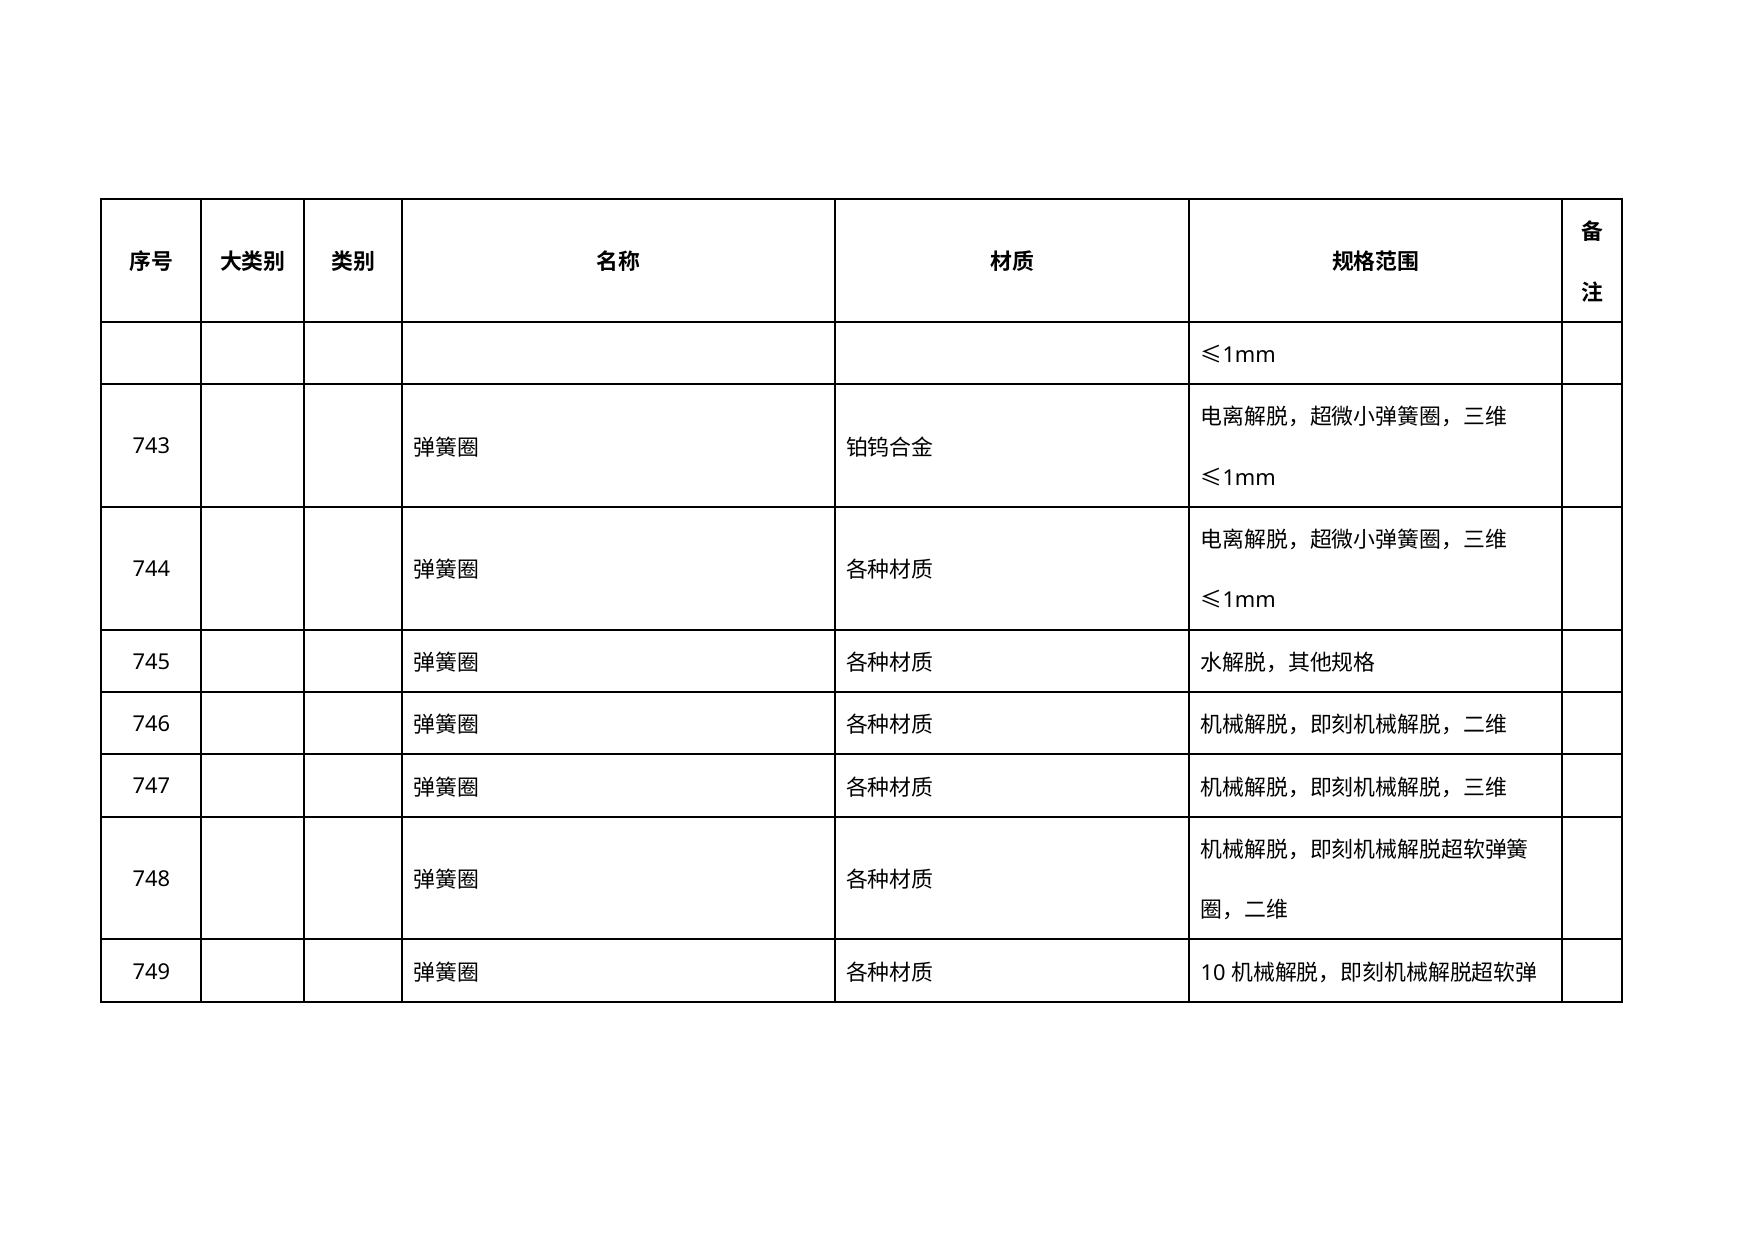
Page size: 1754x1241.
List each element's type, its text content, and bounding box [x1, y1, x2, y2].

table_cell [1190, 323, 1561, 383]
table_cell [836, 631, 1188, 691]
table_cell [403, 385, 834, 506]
table_header 备注 [1563, 200, 1621, 321]
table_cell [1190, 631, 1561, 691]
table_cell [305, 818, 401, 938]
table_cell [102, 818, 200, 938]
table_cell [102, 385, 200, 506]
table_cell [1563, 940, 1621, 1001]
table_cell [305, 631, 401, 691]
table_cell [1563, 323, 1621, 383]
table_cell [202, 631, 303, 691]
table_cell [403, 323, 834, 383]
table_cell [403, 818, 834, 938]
table_header 类别 [305, 200, 401, 321]
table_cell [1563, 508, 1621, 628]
table_header 序号 [102, 200, 200, 321]
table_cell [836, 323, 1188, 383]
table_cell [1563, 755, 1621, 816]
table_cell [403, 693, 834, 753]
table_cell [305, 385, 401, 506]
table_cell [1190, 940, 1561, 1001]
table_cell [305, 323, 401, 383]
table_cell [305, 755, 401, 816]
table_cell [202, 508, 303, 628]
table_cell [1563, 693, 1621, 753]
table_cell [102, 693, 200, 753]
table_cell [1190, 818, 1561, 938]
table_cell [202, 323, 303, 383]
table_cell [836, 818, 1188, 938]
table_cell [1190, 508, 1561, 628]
table_header 名称 [403, 200, 834, 321]
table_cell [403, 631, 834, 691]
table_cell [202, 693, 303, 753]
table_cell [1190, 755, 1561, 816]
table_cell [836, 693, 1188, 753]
table_header 材质 [836, 200, 1188, 321]
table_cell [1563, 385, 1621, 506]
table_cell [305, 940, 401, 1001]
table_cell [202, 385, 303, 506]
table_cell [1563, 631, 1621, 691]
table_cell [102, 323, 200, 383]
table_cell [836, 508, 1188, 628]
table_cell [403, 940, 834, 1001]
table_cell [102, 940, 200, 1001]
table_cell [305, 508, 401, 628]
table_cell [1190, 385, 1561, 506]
table_header 规格范围 [1190, 200, 1561, 321]
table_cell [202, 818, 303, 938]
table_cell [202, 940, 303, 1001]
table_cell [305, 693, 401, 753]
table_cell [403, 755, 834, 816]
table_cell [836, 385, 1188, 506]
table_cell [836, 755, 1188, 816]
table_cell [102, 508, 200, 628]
table_header 大类别 [202, 200, 303, 321]
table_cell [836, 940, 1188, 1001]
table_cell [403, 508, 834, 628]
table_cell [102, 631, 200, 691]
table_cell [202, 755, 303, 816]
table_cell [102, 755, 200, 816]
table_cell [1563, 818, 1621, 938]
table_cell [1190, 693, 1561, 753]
